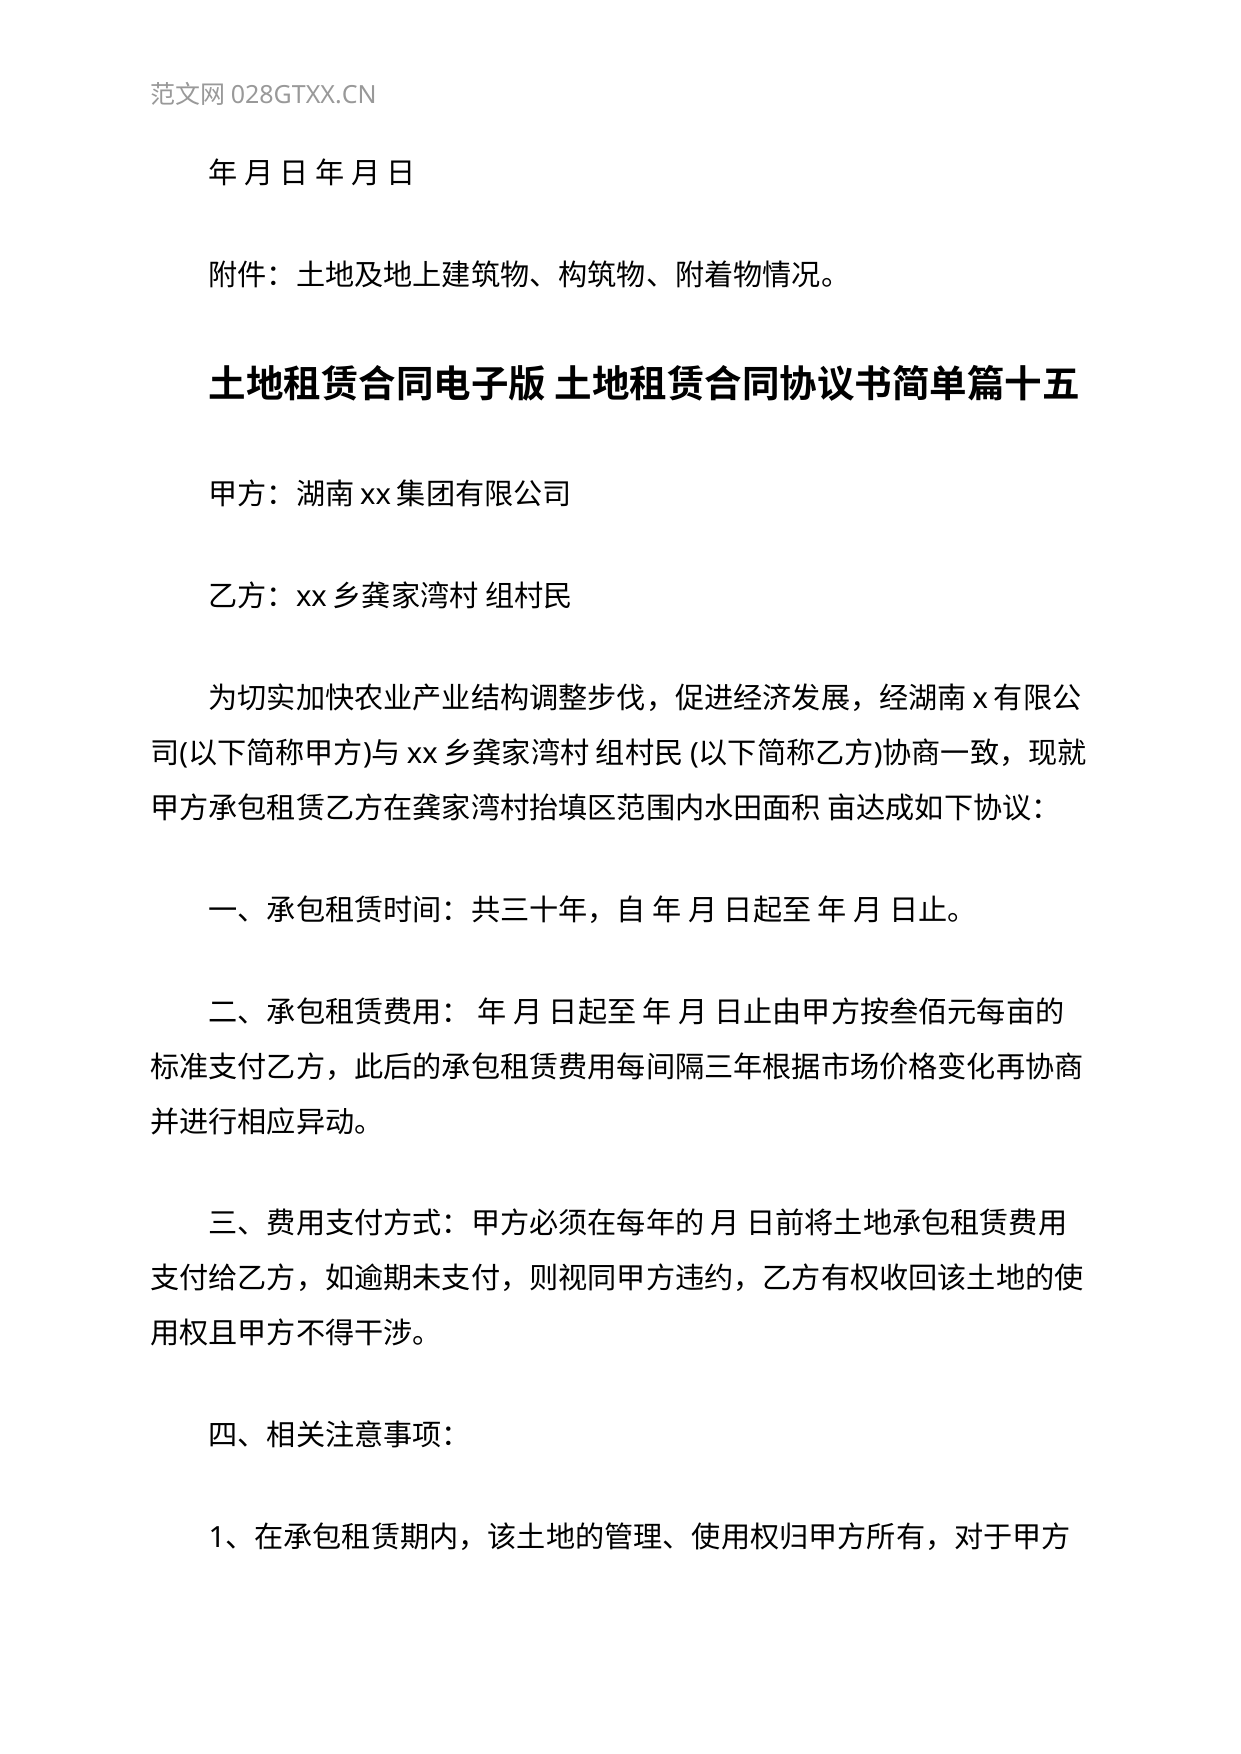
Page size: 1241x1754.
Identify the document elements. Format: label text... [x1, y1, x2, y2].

text 为切实加快农业产业结构调整步伐，促进经济发展，经湖南x有限公司(以下简称甲方)与xx乡龚家湾村 组村民 (以下简称乙方)协商一致，现就甲方承包租赁乙方在龚家湾村抬填区范围内水田面积 亩达成如下协议： [150, 675, 1090, 827]
text 二、承包租赁费用： 年 月 日起至 年 月 日止由甲方按叁佰元每亩的标准支付乙方，此后的承包租赁费用每间隔三年根据市场价格变化再协商并进行相应异动。 [150, 988, 1090, 1141]
text 土地租赁合同电子版 土地租赁合同协议书简单篇十五 [150, 353, 1090, 408]
text 乙方：xx乡龚家湾村 组村民 [150, 573, 1090, 615]
text 年 月 日 年 月 日 [150, 150, 1090, 192]
text 附件：土地及地上建筑物、构筑物、附着物情况。 [150, 252, 1090, 294]
text 三、费用支付方式：甲方必须在每年的 月 日前将土地承包租赁费用支付给乙方，如逾期未支付，则视同甲方违约，乙方有权收回该土地的使用权且甲方不得干涉。 [150, 1200, 1090, 1352]
text 甲方：湖南xx集团有限公司 [150, 471, 1090, 513]
text 四、相关注意事项： [150, 1412, 1090, 1454]
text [150, 1513, 1090, 1556]
text 一、承包租赁时间：共三十年，自 年 月 日起至 年 月 日止。 [150, 887, 1090, 929]
